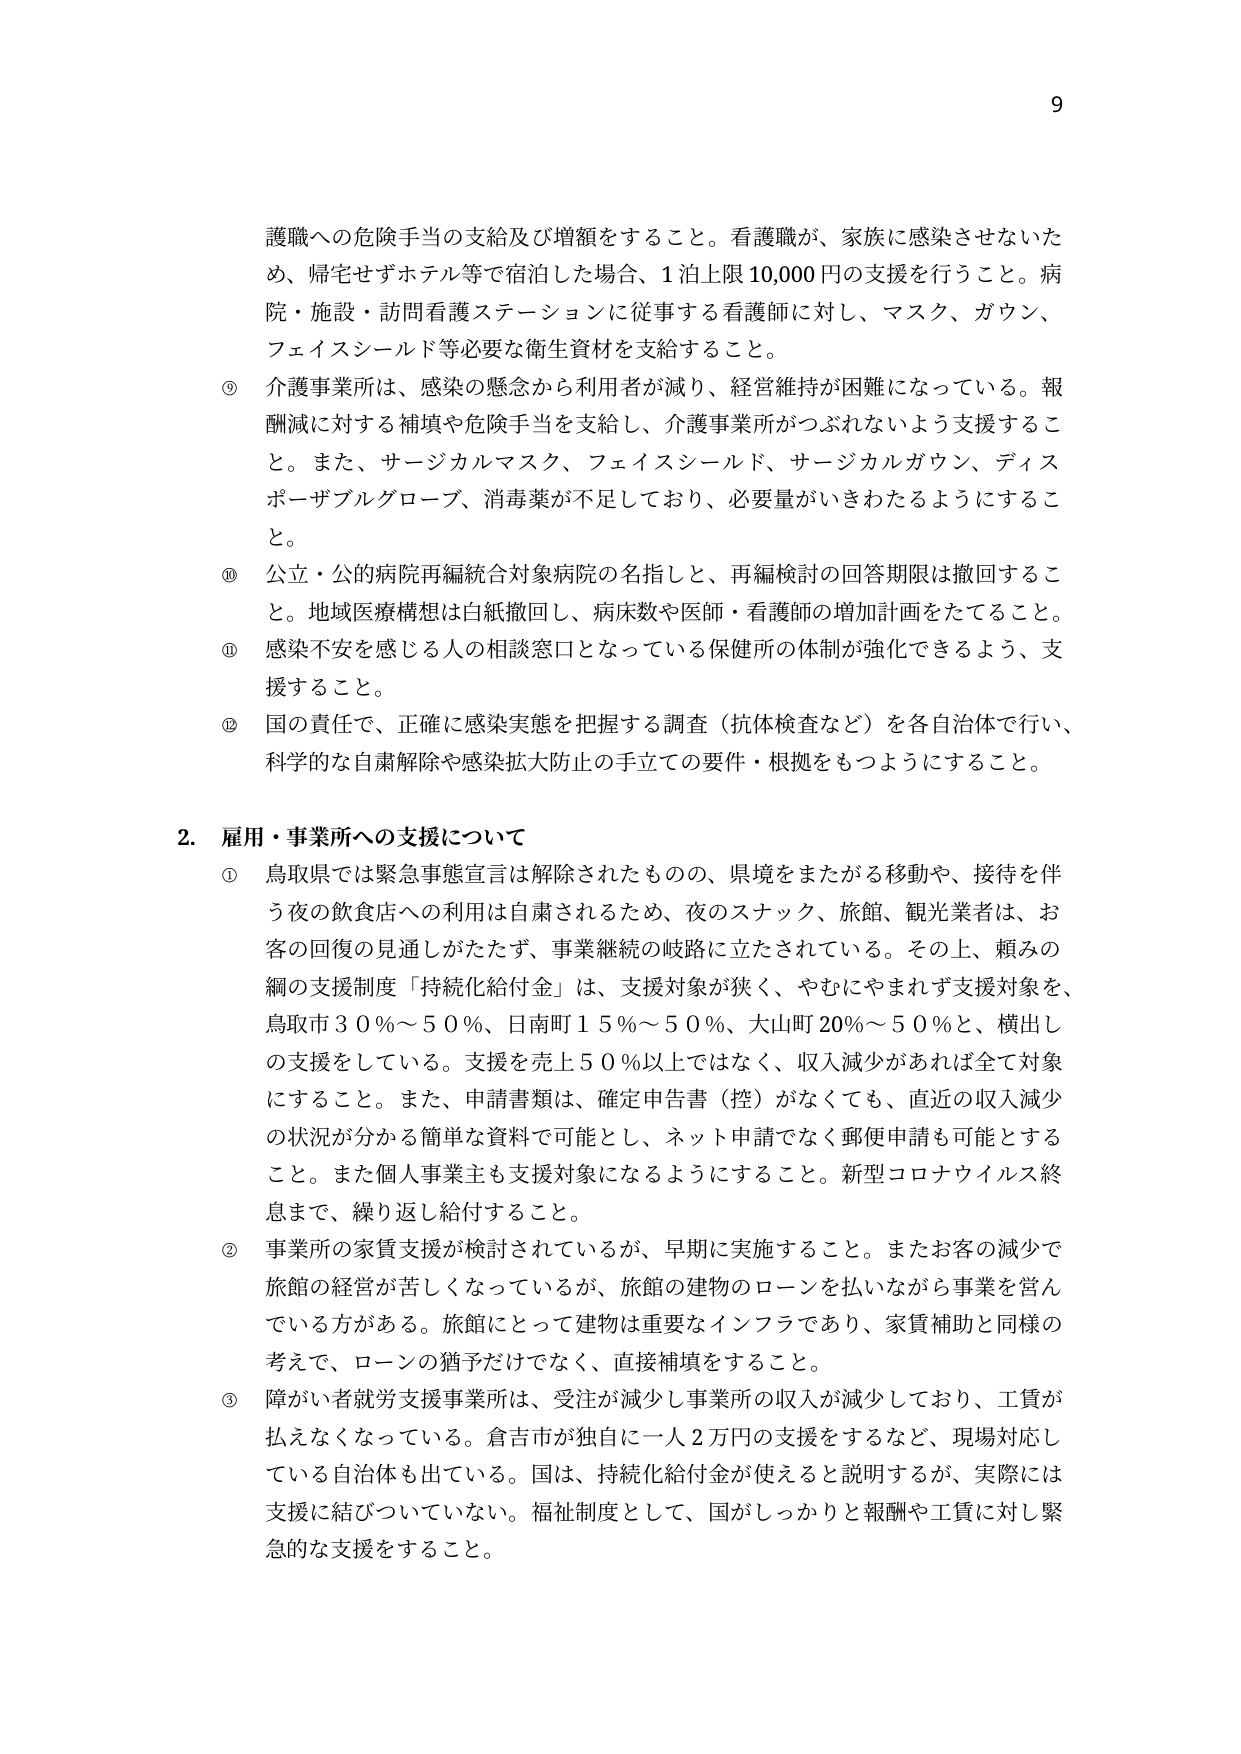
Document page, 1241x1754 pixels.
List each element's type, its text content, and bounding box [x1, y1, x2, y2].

list 鳥取県では緊急事態宣言は解除されたものの、県境をまたがる移動や、接待を伴う夜の飲食店への利用は自粛されるため、夜のスナック、旅館、観光業者は、お客の回復の見通しがたたず、事業継続の岐路に立たされている。その上、頼みの綱の支援制度「持続化給付金」は、支援対象が狭く、やむにやまれず支援対象を、鳥取市３０％～５０％、日南町１５％～５０％、大山町20％～５０％と、横出しの支援をしている。支援を売上５０％以上ではなく、収入減少があれば全て対象にすること。また、申請書類は、確定申告書（控）がなくても、直近の収入減少の状況が分かる簡単な資料で可能とし、ネット申請でなく郵便申請も可能とすること。また個人事業主も支援対象になるようにすること。新型コロナウイルス終息まで、繰り返し給付すること。 [221, 854, 1063, 1229]
list 雇用・事業所への支援について [177, 817, 1063, 854]
list 公立・公的病院再編統合対象病院の名指しと、再編検討の回答期限は撤回すること。地域医療構想は白紙撤回し、病床数や医師・看護師の増加計画をたてること。 [221, 554, 1063, 629]
list 国の責任で、正確に感染実態を把握する調査（抗体検査など）を各自治体で行い、科学的な自粛解除や感染拡大防止の手立ての要件・根拠をもつようにすること。 [221, 704, 1063, 779]
list 障がい者就労支援事業所は、受注が減少し事業所の収入が減少しており、工賃が払えなくなっている。倉吉市が独自に一人2万円の支援をするなど、現場対応している自治体も出ている。国は、持続化給付金が使えると説明するが、実際には支援に結びついていない。福祉制度として、国がしっかりと報酬や工賃に対し緊急的な支援をすること。 [221, 1379, 1063, 1567]
list 感染不安を感じる人の相談窓口となっている保健所の体制が強化できるよう、支援すること。 [221, 629, 1063, 704]
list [221, 217, 1063, 367]
list 事業所の家賃支援が検討されているが、早期に実施すること。またお客の減少で旅館の経営が苦しくなっているが、旅館の建物のローンを払いながら事業を営んでいる方がある。旅館にとって建物は重要なインフラであり、家賃補助と同様の考えで、ローンの猶予だけでなく、直接補填をすること。 [221, 1229, 1063, 1379]
list 介護事業所は、感染の懸念から利用者が減り、経営維持が困難になっている。報酬減に対する補填や危険手当を支給し、介護事業所がつぶれないよう支援すること。また、サージカルマスク、フェイスシールド、サージカルガウン、ディスポーザブルグローブ、消毒薬が不足しており、必要量がいきわたるようにすること。 [221, 367, 1063, 554]
